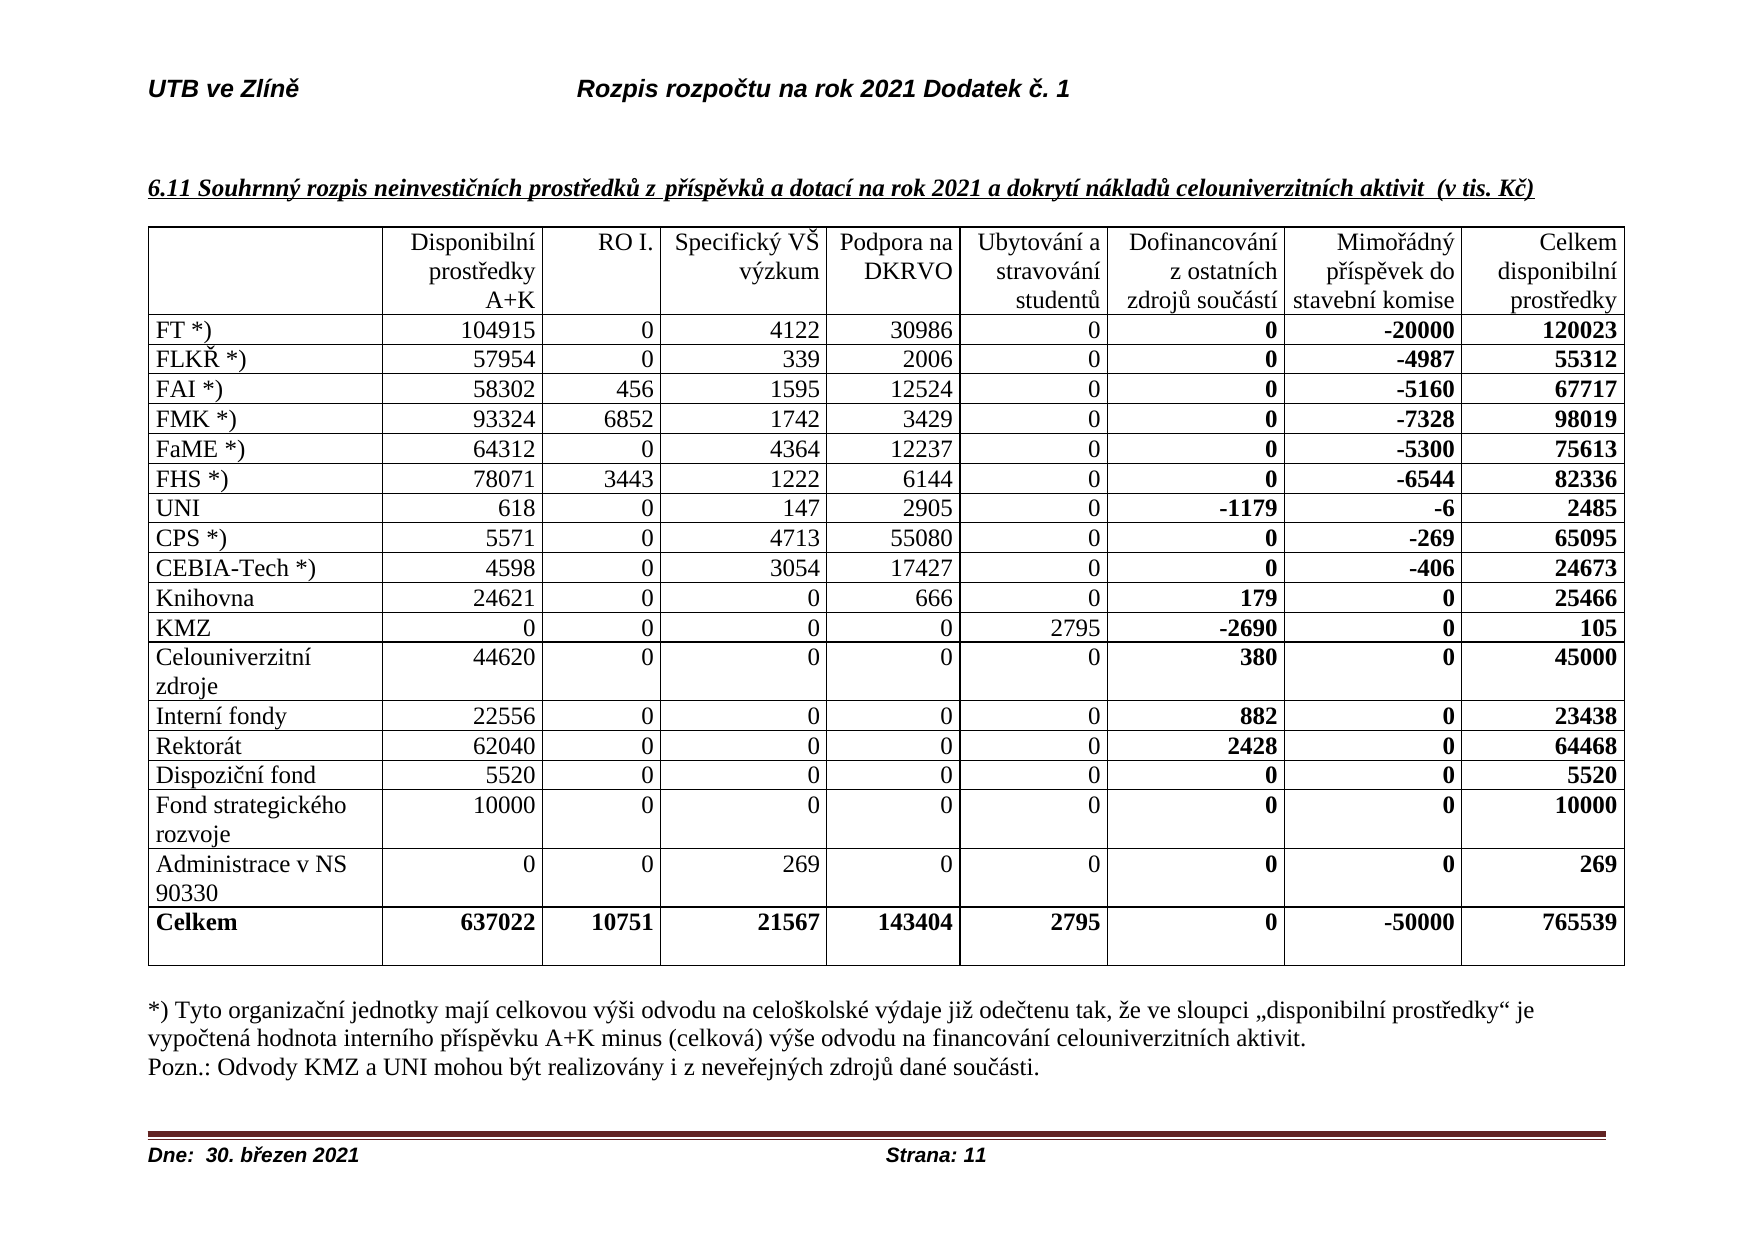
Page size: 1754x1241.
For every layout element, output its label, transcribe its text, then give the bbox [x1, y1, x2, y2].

table_cell 0 [827, 849, 959, 906]
table_header Specifický VŠ výzkum [661, 228, 826, 314]
table_cell 0 [827, 613, 959, 641]
table_cell 0 [961, 731, 1107, 759]
table_cell 0 [543, 345, 660, 373]
table_cell 0 [543, 701, 660, 730]
table_cell 0 [1285, 583, 1461, 612]
table_cell 765 539 [1462, 908, 1624, 965]
table_cell 24673 [1462, 553, 1624, 582]
table_cell -2690 [1108, 613, 1284, 641]
table_cell 269 [661, 849, 826, 906]
table_cell 44620 [383, 643, 542, 700]
table_cell KMZ [149, 613, 382, 641]
table_cell 10000 [383, 790, 542, 848]
table_cell 23438 [1462, 701, 1624, 730]
table_cell 0 [961, 583, 1107, 612]
table_cell 2428 [1108, 731, 1284, 759]
table_cell -20000 [1285, 315, 1461, 343]
table_cell Fond strategického rozvoje [149, 790, 382, 848]
table_cell Rektorát [149, 731, 382, 759]
table_cell 0 [1285, 761, 1461, 789]
table_cell 0 [543, 315, 660, 343]
table_cell -5300 [1285, 434, 1461, 463]
table_cell 0 [1108, 790, 1284, 848]
table_cell Celkem [149, 908, 382, 965]
table_cell 21 567 [661, 908, 826, 965]
table_cell 0 [543, 494, 660, 522]
table_cell 0 [827, 731, 959, 759]
table_cell 3443 [543, 464, 660, 492]
table_cell 0 [661, 613, 826, 641]
table_cell 0 [961, 643, 1107, 700]
table_cell 0 [1285, 790, 1461, 848]
table_cell 1742 [661, 404, 826, 433]
table_cell FAI *) [149, 374, 382, 403]
table_header Podpora na DKRVO [827, 228, 959, 314]
table_cell 0 [661, 643, 826, 700]
table_cell 0 [1108, 849, 1284, 906]
table_cell 0 [961, 849, 1107, 906]
table_cell 24621 [383, 583, 542, 612]
table_cell 5520 [1462, 761, 1624, 789]
table_cell 0 [543, 583, 660, 612]
table_cell 0 [543, 643, 660, 700]
table_cell 65095 [1462, 523, 1624, 552]
table_header Disponibilní prostředky A+K [383, 228, 542, 314]
table_cell 269 [1462, 849, 1624, 906]
table_cell 4122 [661, 315, 826, 343]
table_cell 30986 [827, 315, 959, 343]
table_cell 55080 [827, 523, 959, 552]
table_cell FMK *) [149, 404, 382, 433]
table_cell 12524 [827, 374, 959, 403]
table_cell 0 [1108, 464, 1284, 492]
table_cell 0 [961, 523, 1107, 552]
table_cell 0 [1285, 701, 1461, 730]
table_cell Interní fondy [149, 701, 382, 730]
table_cell 0 [383, 849, 542, 906]
table_cell 179 [1108, 583, 1284, 612]
table_cell 67717 [1462, 374, 1624, 403]
table_cell -6544 [1285, 464, 1461, 492]
table_cell 0 [1108, 404, 1284, 433]
subtitle 6.11 Souhrnný rozpis neinvestičních prostředků z příspěvků a dotací na rok 2021 a dokrytí nákladů celouniverzitních aktivit (v tis. Kč) [148, 173, 1606, 201]
table_cell 0 [961, 761, 1107, 789]
table_header Celkem disponibilní prostředky [1462, 228, 1624, 314]
table_cell -4987 [1285, 345, 1461, 373]
table_cell 2006 [827, 345, 959, 373]
table_cell 0 [961, 553, 1107, 582]
table_cell 5520 [383, 761, 542, 789]
table_cell CPS *) [149, 523, 382, 552]
table_cell Dispoziční fond [149, 761, 382, 789]
table_cell 0 [1108, 345, 1284, 373]
table_cell 10 751 [543, 908, 660, 965]
table_cell 64468 [1462, 731, 1624, 759]
table_cell 82336 [1462, 464, 1624, 492]
table_cell 0 [961, 701, 1107, 730]
table_cell 0 [827, 790, 959, 848]
table_cell -406 [1285, 553, 1461, 582]
table_cell 4713 [661, 523, 826, 552]
table_cell Administrace v NS 90330 [149, 849, 382, 906]
table_cell -7328 [1285, 404, 1461, 433]
table_cell 147 [661, 494, 826, 522]
table_cell 0 [961, 345, 1107, 373]
table_cell 4598 [383, 553, 542, 582]
table_cell 10000 [1462, 790, 1624, 848]
table_cell 2795 [961, 613, 1107, 641]
table_cell 0 [543, 790, 660, 848]
table_cell 22556 [383, 701, 542, 730]
table_header [149, 228, 382, 314]
table_cell 12237 [827, 434, 959, 463]
table_cell 339 [661, 345, 826, 373]
table_cell FaME *) [149, 434, 382, 463]
table_cell 0 [661, 790, 826, 848]
table_cell -6 [1285, 494, 1461, 522]
table_cell 75613 [1462, 434, 1624, 463]
table_cell 0 [661, 583, 826, 612]
text Pozn.: Odvody KMZ a UNI mohou být realizovány i z neveřejných zdrojů dané součásti. [148, 1052, 1606, 1081]
table_cell 62040 [383, 731, 542, 759]
table_cell 0 [827, 701, 959, 730]
table_cell 618 [383, 494, 542, 522]
table_cell UNI [149, 494, 382, 522]
table_cell 0 [1108, 553, 1284, 582]
table_cell FHS *) [149, 464, 382, 492]
table_cell 0 [543, 434, 660, 463]
table_header Ubytování a stravování studentů [961, 228, 1107, 314]
table_cell 0 [961, 404, 1107, 433]
table_cell 120023 [1462, 315, 1624, 343]
table_cell 2485 [1462, 494, 1624, 522]
table_cell 0 [543, 761, 660, 789]
table_cell 64312 [383, 434, 542, 463]
table_cell FLKŘ *) [149, 345, 382, 373]
table_cell 3429 [827, 404, 959, 433]
table_cell 0 [827, 761, 959, 789]
table_cell 0 [961, 494, 1107, 522]
table_cell 0 [661, 701, 826, 730]
table_cell 143 404 [827, 908, 959, 965]
table_cell -1179 [1108, 494, 1284, 522]
table_header Dofinancování z ostatních zdrojů součástí [1108, 228, 1284, 314]
table_cell 0 [1108, 315, 1284, 343]
table_cell 0 [961, 315, 1107, 343]
table_cell 380 [1108, 643, 1284, 700]
table_header RO I. [543, 228, 660, 314]
table_cell 55312 [1462, 345, 1624, 373]
table_cell 0 [543, 523, 660, 552]
table_cell 1595 [661, 374, 826, 403]
table_cell 0 [1108, 908, 1284, 965]
table_cell 0 [827, 643, 959, 700]
table_cell 25466 [1462, 583, 1624, 612]
table_cell 0 [1108, 374, 1284, 403]
table_cell 0 [543, 553, 660, 582]
table_cell 57954 [383, 345, 542, 373]
table_cell 0 [543, 613, 660, 641]
table_cell 0 [1108, 523, 1284, 552]
table_cell 93324 [383, 404, 542, 433]
table_cell 0 [1285, 849, 1461, 906]
table_cell 17427 [827, 553, 959, 582]
table_cell 0 [543, 849, 660, 906]
table_cell 1222 [661, 464, 826, 492]
table_cell 0 [1285, 613, 1461, 641]
table_cell 637 022 [383, 908, 542, 965]
table_cell 5571 [383, 523, 542, 552]
table_cell 0 [961, 374, 1107, 403]
table_header Mimořádný příspěvek do stavební komise [1285, 228, 1461, 314]
table_cell 2 795 [961, 908, 1107, 965]
table_cell 0 [661, 761, 826, 789]
table_cell 58302 [383, 374, 542, 403]
table_cell 6144 [827, 464, 959, 492]
table_cell 0 [383, 613, 542, 641]
table_cell 45000 [1462, 643, 1624, 700]
table_cell 98019 [1462, 404, 1624, 433]
table_cell 0 [661, 731, 826, 759]
table_cell 666 [827, 583, 959, 612]
table_cell -5160 [1285, 374, 1461, 403]
table_cell 0 [1108, 434, 1284, 463]
table_cell 0 [543, 731, 660, 759]
table_cell CEBIA-Tech *) [149, 553, 382, 582]
table_cell 0 [1285, 731, 1461, 759]
table_cell 6852 [543, 404, 660, 433]
table_cell 104915 [383, 315, 542, 343]
table_cell 2905 [827, 494, 959, 522]
table_cell 0 [961, 434, 1107, 463]
table_cell -269 [1285, 523, 1461, 552]
table_cell -50000 [1285, 908, 1461, 965]
table_cell 78071 [383, 464, 542, 492]
table_cell 0 [1285, 643, 1461, 700]
table_cell Knihovna [149, 583, 382, 612]
table_cell 105 [1462, 613, 1624, 641]
table_cell Celouniverzitní zdroje [149, 643, 382, 700]
table_cell 4364 [661, 434, 826, 463]
table_cell 456 [543, 374, 660, 403]
table_cell 0 [961, 790, 1107, 848]
text *) Tyto organizační jednotky mají celkovou výši odvodu na celoškolské výdaje již odečtenu tak, že ve sloupci „disponibilní prostředky“ je vypočtená hodnota interního příspěvku A+K minus (celková) výše odvodu na financování celouniverzitních aktivit. [148, 995, 1606, 1052]
table_cell FT *) [149, 315, 382, 343]
table_cell 882 [1108, 701, 1284, 730]
table_cell 0 [1108, 761, 1284, 789]
table_cell 3054 [661, 553, 826, 582]
table_cell 0 [961, 464, 1107, 492]
